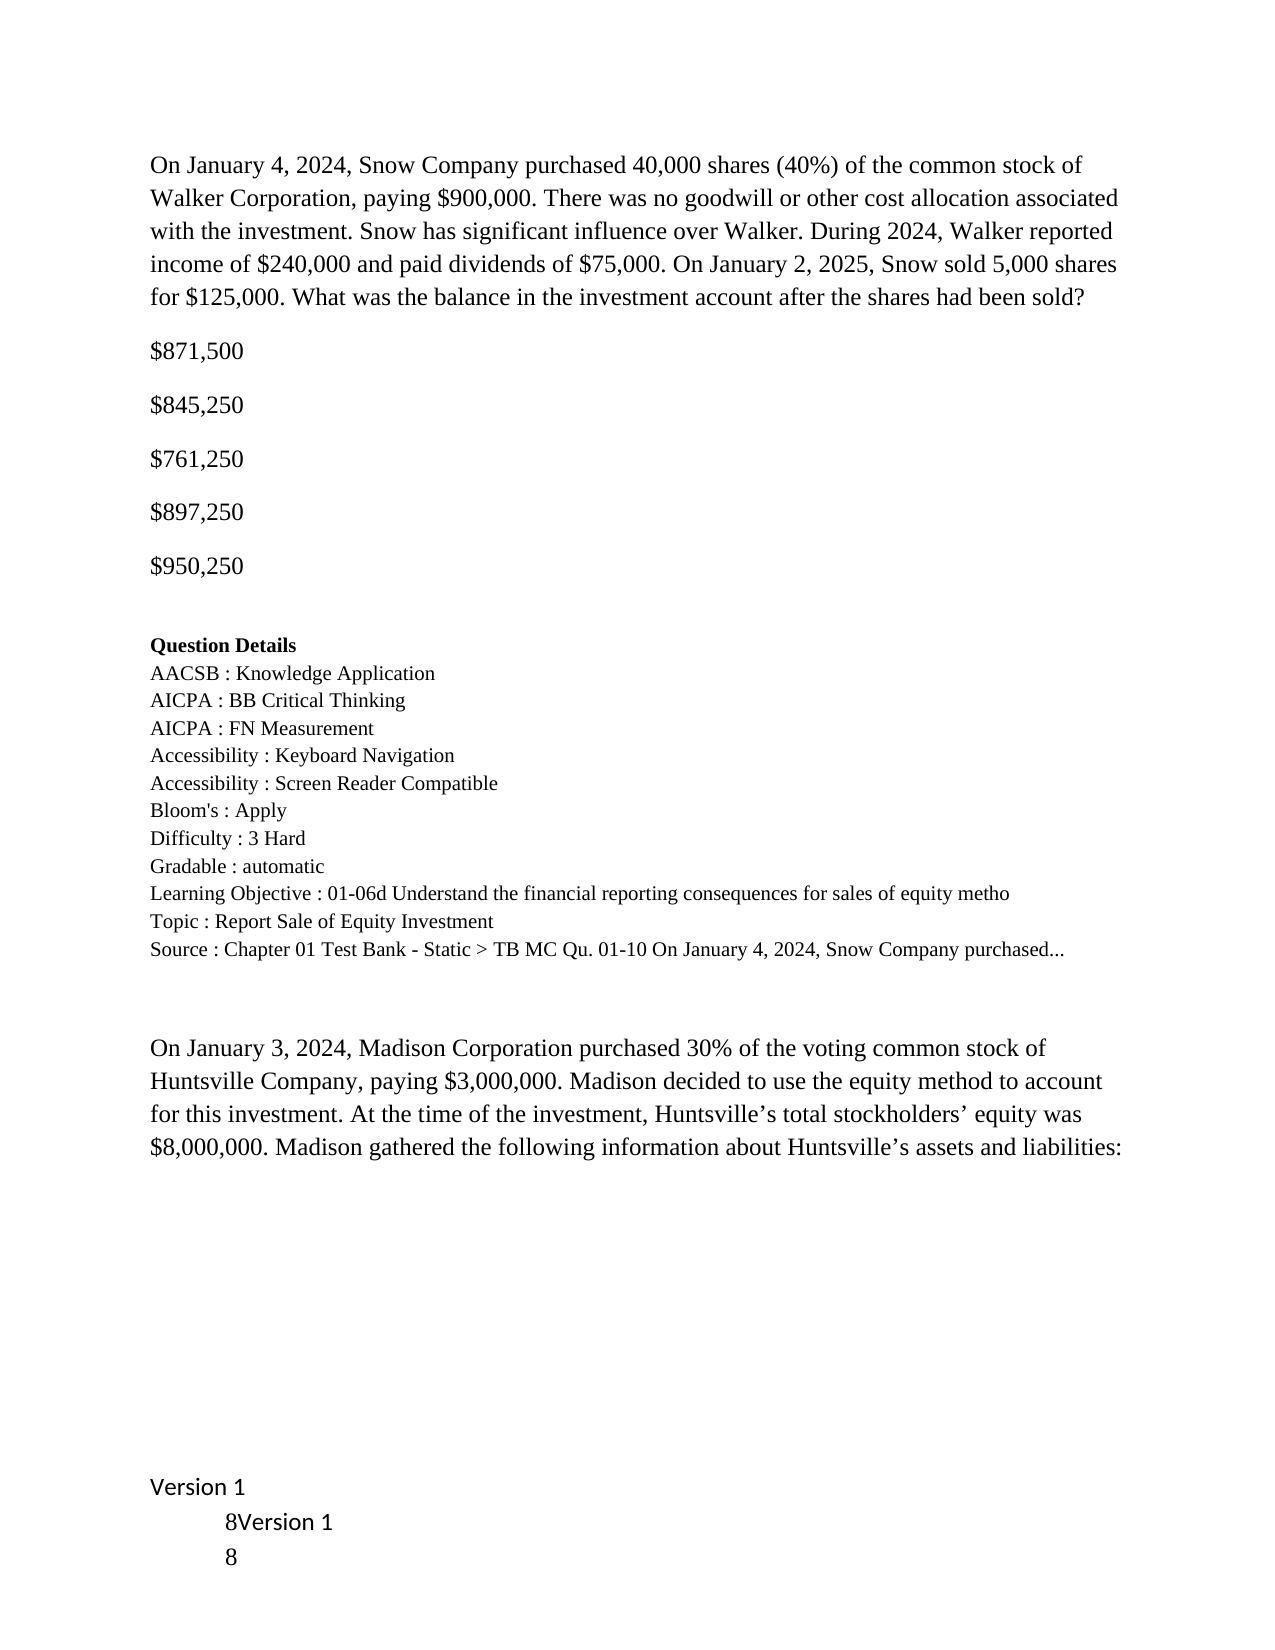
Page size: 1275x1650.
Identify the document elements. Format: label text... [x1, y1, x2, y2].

text Question Details AACSB : Knowledge Application AICPA : BB Critical Thinking AICPA : FN Measurement Accessibility : Keyboard Navigation Accessibility : Screen Reader Compatible Bloom's : Apply Difficulty : 3 Hard Gradable : automatic Learning Objective : 01-06d Understand the financial reporting consequences for sales of equity metho Topic : Report Sale of Equity Investment Source : Chapter 01 Test Bank - Static > TB MC Qu. 01-10 On January 4, 2024, Snow Company purchased... [150, 605, 1125, 961]
